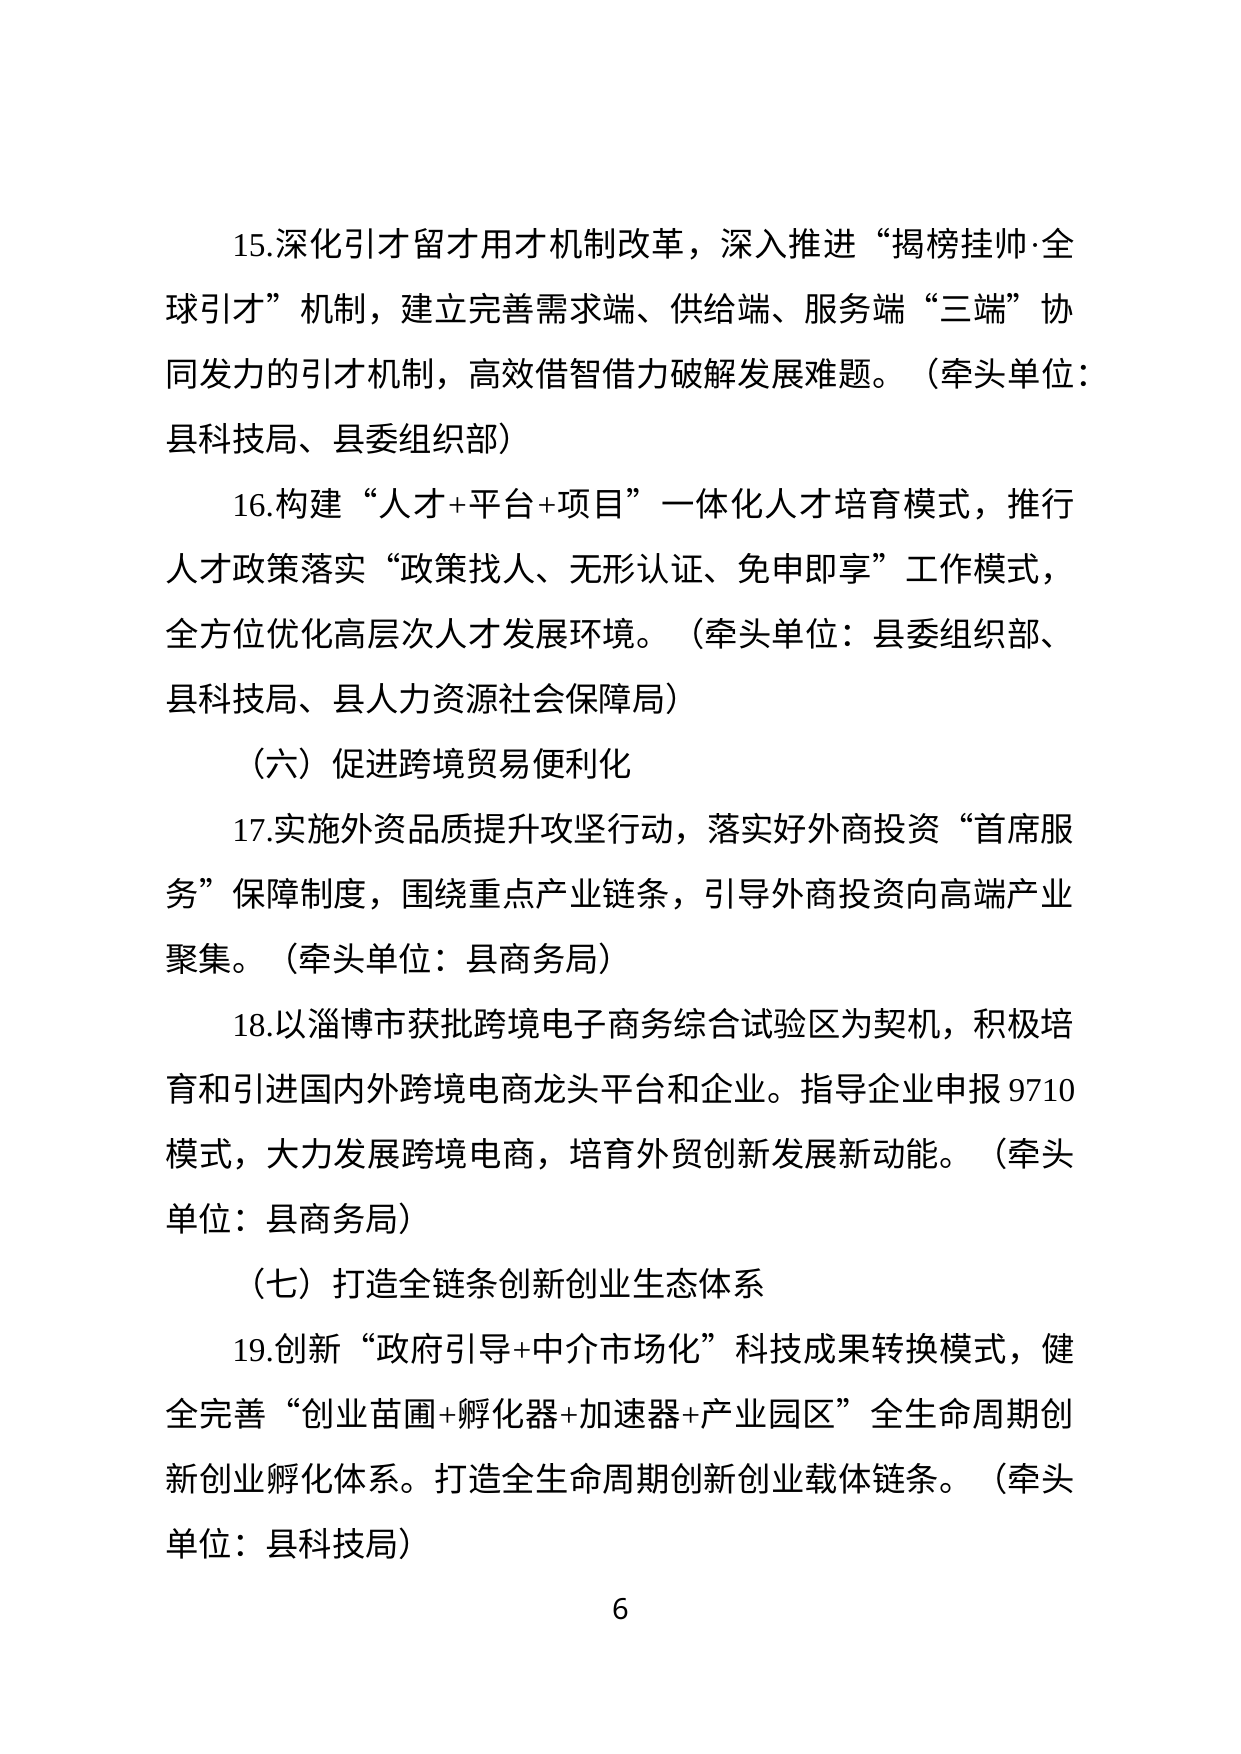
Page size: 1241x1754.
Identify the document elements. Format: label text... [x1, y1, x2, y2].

text 18.以淄博市获批跨境电子商务综合试验区为契机，积极培育和引进国内外跨境电商龙头平台和企业。指导企业申报9710模式，大力发展跨境电商，培育外贸创新发展新动能。（牵头单位：县商务局） [165, 989, 1075, 1249]
text 19.创新“政府引导+中介市场化”科技成果转换模式，健全完善“创业苗圃+孵化器+加速器+产业园区”全生命周期创新创业孵化体系。打造全生命周期创新创业载体链条。（牵头单位：县科技局） [165, 1314, 1075, 1574]
text 16.构建“人才+平台+项目”一体化人才培育模式，推行人才政策落实“政策找人、无形认证、免申即享”工作模式，全方位优化高层次人才发展环境。（牵头单位：县委组织部、县科技局、县人力资源社会保障局） [165, 469, 1075, 729]
text （六）促进跨境贸易便利化 [165, 729, 1075, 794]
text 17.实施外资品质提升攻坚行动，落实好外商投资“首席服务”保障制度，围绕重点产业链条，引导外商投资向高端产业聚集。（牵头单位：县商务局） [165, 794, 1075, 989]
text （七）打造全链条创新创业生态体系 [165, 1249, 1075, 1314]
text 15.深化引才留才用才机制改革，深入推进“揭榜挂帅·全球引才”机制，建立完善需求端、供给端、服务端“三端”协同发力的引才机制，高效借智借力破解发展难题。（牵头单位：县科技局、县委组织部） [165, 209, 1075, 469]
